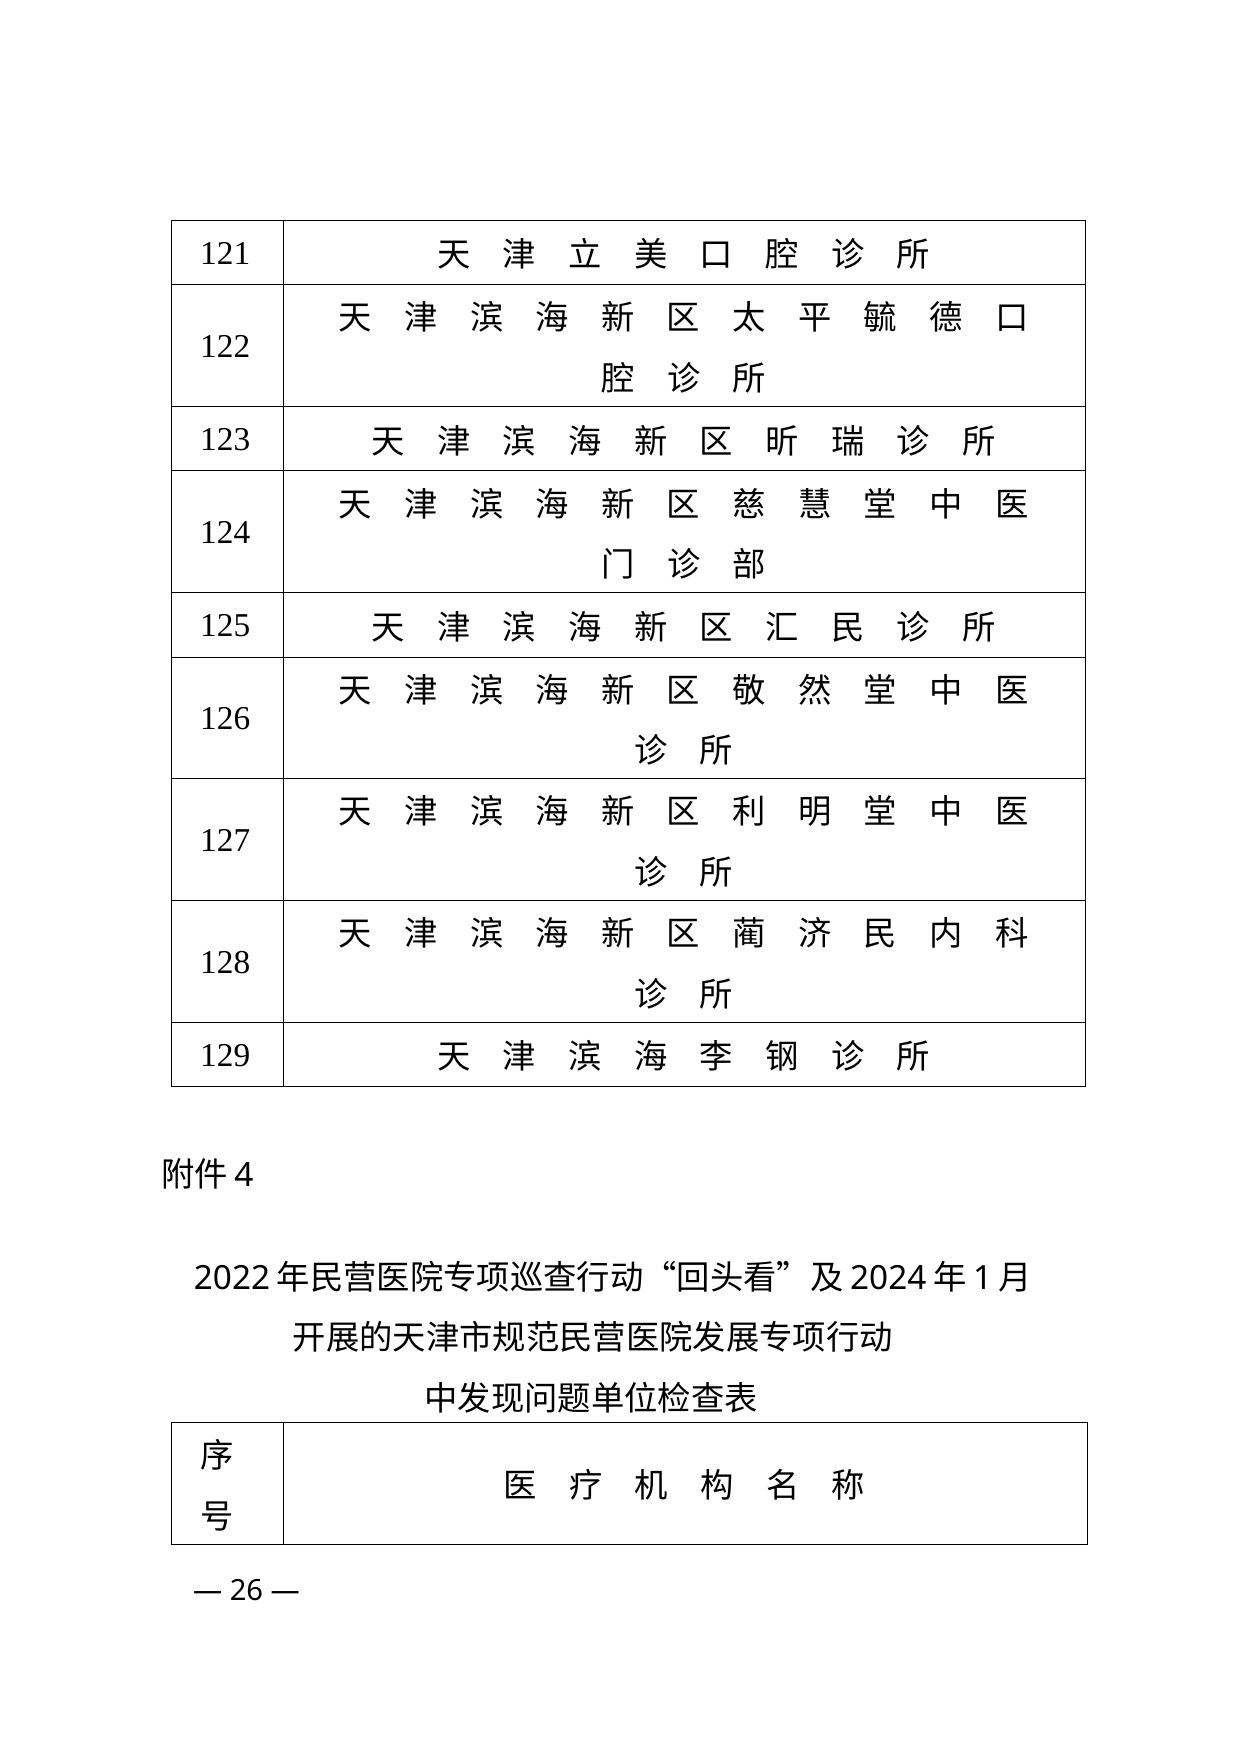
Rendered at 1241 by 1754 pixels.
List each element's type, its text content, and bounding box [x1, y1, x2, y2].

table_cell 129 [172, 1023, 283, 1086]
table_cell 天津滨海新区敬然堂中医诊所 [284, 658, 1085, 778]
table_cell 天津滨海新区慈慧堂中医门诊部 [284, 471, 1085, 592]
table_cell 128 [172, 901, 283, 1022]
table_cell 125 [172, 593, 283, 657]
table_cell 天津滨海新区太平毓德口腔诊所 [284, 285, 1085, 406]
table_cell 122 [172, 285, 283, 406]
table_cell 天津滨海李钢诊所 [284, 1023, 1085, 1086]
table_cell 天津滨海新区蔺济民内科诊所 [284, 901, 1085, 1022]
text 中发现问题单位检查表 [161, 1362, 1079, 1422]
table_cell 123 [172, 407, 283, 470]
table_cell 127 [172, 779, 283, 900]
text 开展的天津市规范民营医院发展专项行动 [161, 1302, 1079, 1362]
table_cell 124 [172, 471, 283, 592]
table_cell 天津立美口腔诊所 [284, 221, 1085, 284]
table_header 医疗机构名称 [284, 1423, 1087, 1544]
table_cell 121 [172, 221, 283, 284]
table_cell 天津滨海新区利明堂中医诊所 [284, 779, 1085, 900]
text 附件4 [161, 1147, 1079, 1196]
table_cell 126 [172, 658, 283, 778]
table_cell 天津滨海新区昕瑞诊所 [284, 407, 1085, 470]
text 2022年民营医院专项巡查行动“回头看”及2024年1月 [161, 1241, 1079, 1302]
table_cell 天津滨海新区汇民诊所 [284, 593, 1085, 657]
table_header 序号 [172, 1423, 283, 1544]
